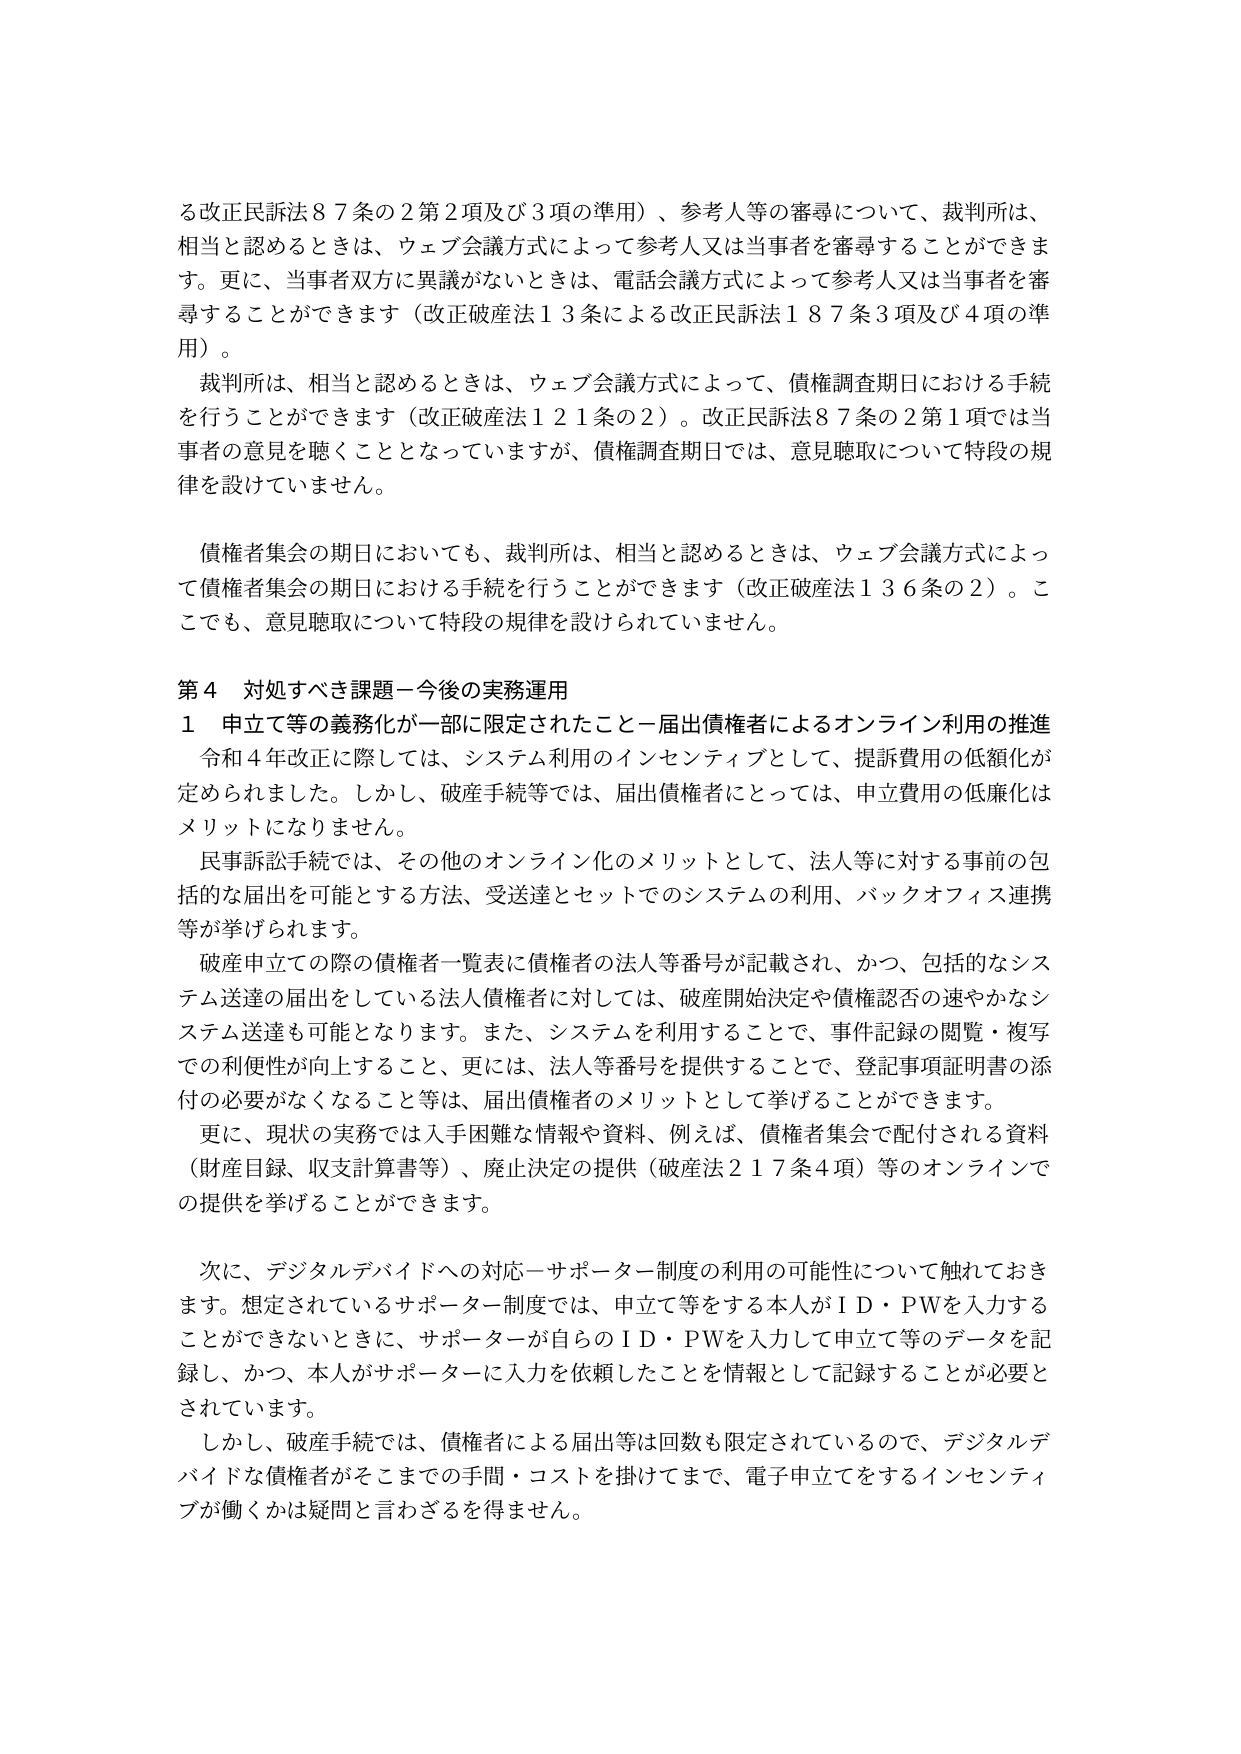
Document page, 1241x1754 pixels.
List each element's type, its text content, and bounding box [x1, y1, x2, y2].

text 更に、現状の実務では入手困難な情報や資料、例えば、債権者集会で配付される資料（財産目録、収支計算書等）、廃止決定の提供（破産法２１７条４項）等のオンラインでの提供を挙げることができます。 [177, 1116, 1052, 1219]
text 裁判所は、相当と認めるときは、ウェブ会議方式によって、債権調査期日における手続を行うことができます（改正破産法１２１条の２）。改正民訴法８７条の２第１項では当事者の意見を聴くこととなっていますが、債権調査期日では、意見聴取について特段の規律を設けていません。 [177, 364, 1052, 501]
text しかし、破産手続では、債権者による届出等は回数も限定されているので、デジタルデバイドな債権者がそこまでの手間・コストを掛けてまで、電子申立てをするインセンティブが働くかは疑問と言わざるを得ません。 [177, 1424, 1052, 1526]
text 債権者集会の期日においても、裁判所は、相当と認めるときは、ウェブ会議方式によって債権者集会の期日における手続を行うことができます（改正破産法１３６条の２）。ここでも、意見聴取について特段の規律を設けられていません。 [177, 535, 1052, 638]
text 次に、デジタルデバイドへの対応－サポーター制度の利用の可能性について触れておきます。想定されているサポーター制度では、申立て等をする本人がＩＤ・ＰＷを入力することができないときに、サポーターが自らのＩＤ・ＰＷを入力して申立て等のデータを記録し、かつ、本人がサポーターに入力を依頼したことを情報として記録することが必要とされています。 [177, 1253, 1052, 1424]
text 破産申立ての際の債権者一覧表に債権者の法人等番号が記載され、かつ、包括的なシステム送達の届出をしている法人債権者に対しては、破産開始決定や債権認否の速やかなシステム送達も可能となります。また、システムを利用することで、事件記録の閲覧・複写での利便性が向上すること、更には、法人等番号を提供することで、登記事項証明書の添付の必要がなくなること等は、届出債権者のメリットとして挙げることができます。 [177, 945, 1052, 1116]
text 令和４年改正に際しては、システム利用のインセンティブとして、提訴費用の低額化が定められました。しかし、破産手続等では、届出債権者にとっては、申立費用の低廉化はメリットになりません。 [177, 740, 1052, 843]
text 第４ 対処すべき課題－今後の実務運用 [177, 672, 1052, 706]
text 民事訴訟手続では、その他のオンライン化のメリットとして、法人等に対する事前の包括的な届出を可能とする方法、受送達とセットでのシステムの利用、バックオフィス連携等が挙げられます。 [177, 843, 1052, 945]
text １ 申立て等の義務化が一部に限定されたこと－届出債権者によるオンライン利用の推進 [177, 706, 1052, 740]
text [177, 194, 1052, 364]
